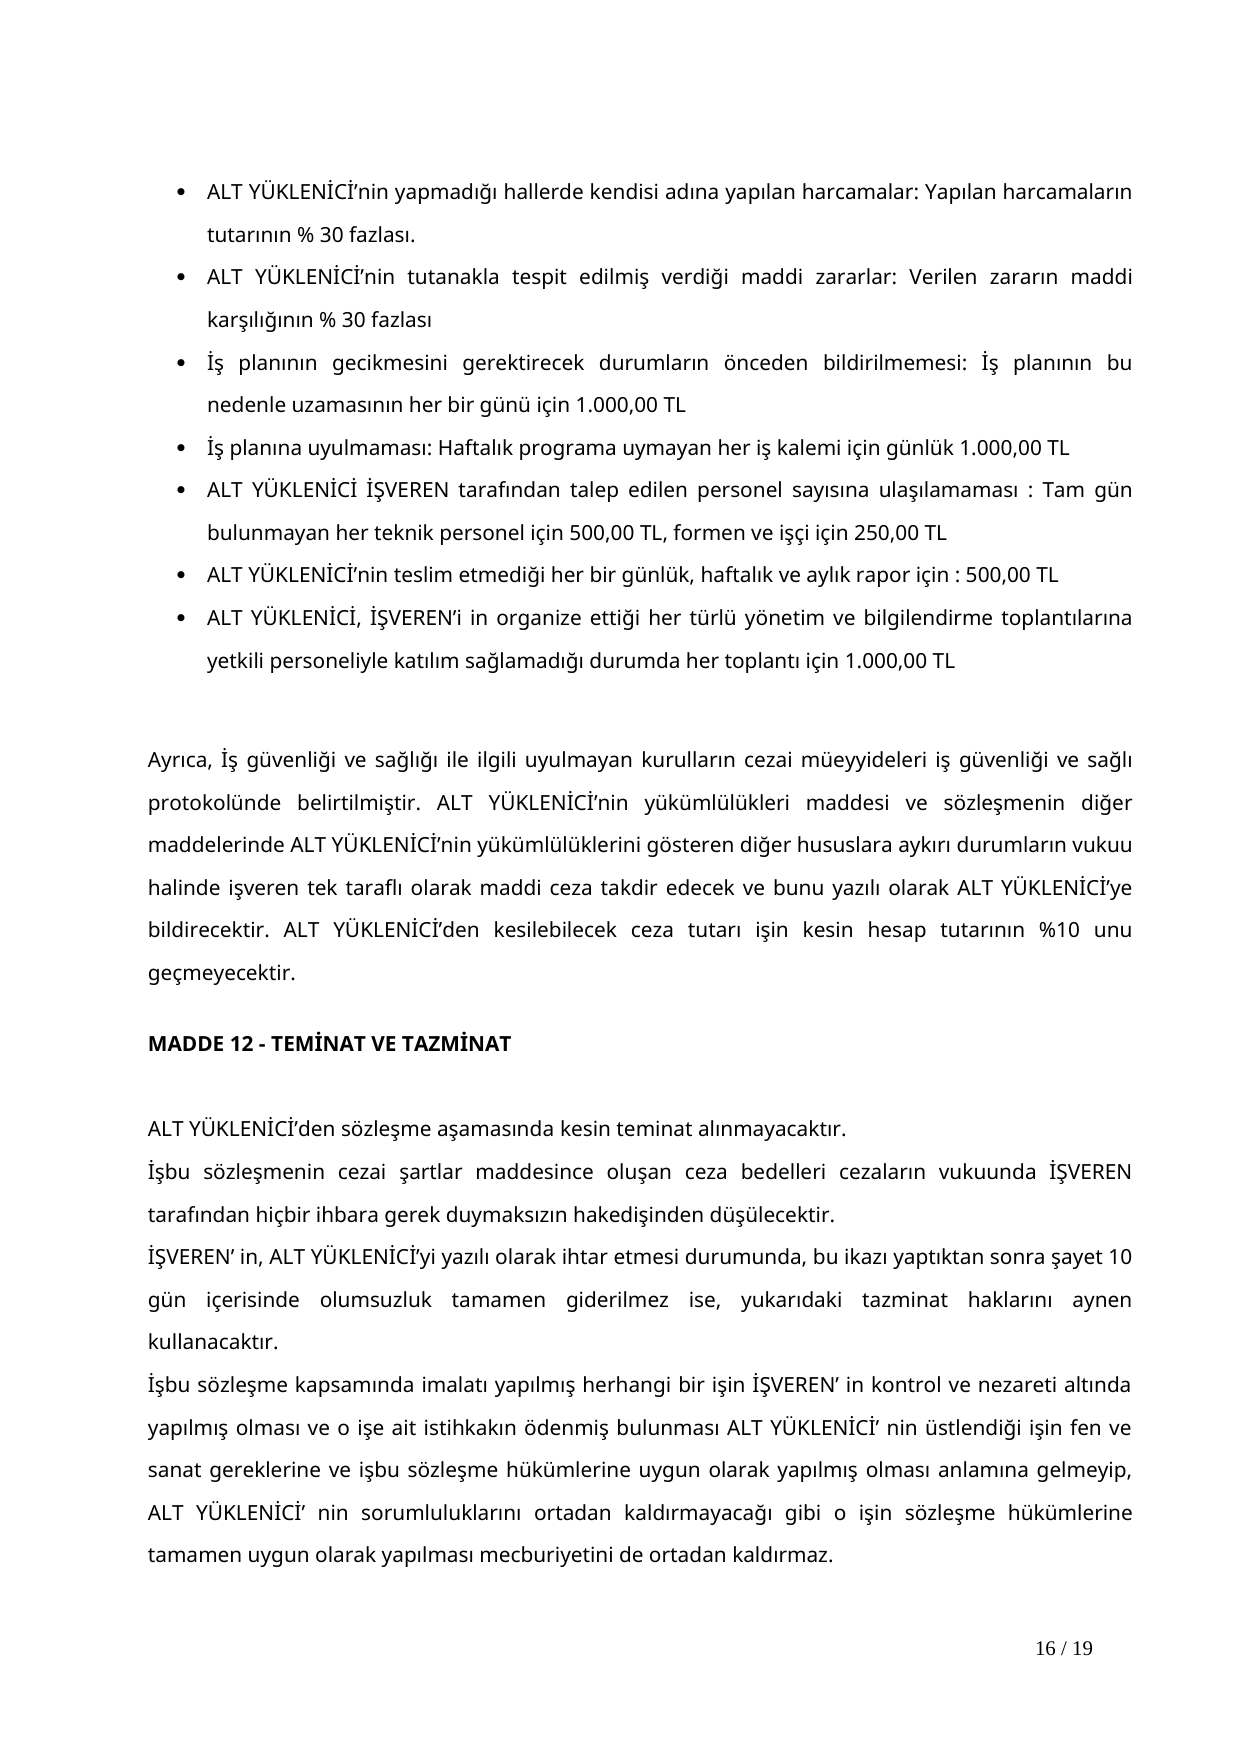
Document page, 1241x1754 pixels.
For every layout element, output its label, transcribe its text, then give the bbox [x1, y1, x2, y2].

text İŞVEREN’ in, ALT YÜKLENİCİ’yi yazılı olarak ihtar etmesi durumunda, bu ikazı yaptıktan sonra şayet 10 gün içerisinde olumsuzluk tamamen giderilmez ise, yukarıdaki tazminat haklarını aynen kullanacaktır. [148, 1242, 1134, 1356]
text İşbu sözleşme kapsamında imalatı yapılmış herhangi bir işin İŞVEREN’ in kontrol ve nezareti altında yapılmış olması ve o işe ait istihkakın ödenmiş bulunması ALT YÜKLENİCİ’ nin üstlendiği işin fen ve sanat gereklerine ve işbu sözleşme hükümlerine uygun olarak yapılmış olması anlamına gelmeyip, ALT YÜKLENİCİ’ nin sorumluluklarını ortadan kaldırmayacağı gibi o işin sözleşme hükümlerine tamamen uygun olarak yapılması mecburiyetini de ortadan kaldırmaz. [148, 1370, 1134, 1569]
list İş planına uyulmaması: Haftalık programa uymayan her iş kalemi için günlük 1.000,00 TL [177, 433, 1134, 461]
list ALT YÜKLENİCİ İŞVEREN tarafından talep edilen personel sayısına ulaşılamaması : Tam gün bulunmayan her teknik personel için 500,00 TL, formen ve işçi için 250,00 TL [177, 475, 1134, 546]
list ALT YÜKLENİCİ’nin yapmadığı hallerde kendisi adına yapılan harcamalar: Yapılan harcamaların tutarının % 30 fazlası. [177, 177, 1134, 248]
list ALT YÜKLENİCİ, İŞVEREN’i in organize ettiği her türlü yönetim ve bilgilendirme toplantılarına yetkili personeliyle katılım sağlamadığı durumda her toplantı için 1.000,00 TL [177, 603, 1134, 674]
list İş planının gecikmesini gerektirecek durumların önceden bildirilmemesi: İş planının bu nedenle uzamasının her bir günü için 1.000,00 TL [177, 348, 1134, 419]
subtitle MADDE 12 - TEMİNAT VE TAZMİNAT [148, 1029, 1134, 1058]
text İşbu sözleşmenin cezai şartlar maddesince oluşan ceza bedelleri cezaların vukuunda İŞVEREN tarafından hiçbir ihbara gerek duymaksızın hakedişinden düşülecektir. [148, 1157, 1134, 1228]
text Ayrıca, İş güvenliği ve sağlığı ile ilgili uyulmayan kurulların cezai müeyyideleri iş güvenliği ve sağlı protokolünde belirtilmiştir. ALT YÜKLENİCİ’nin yükümlülükleri maddesi ve sözleşmenin diğer maddelerinde ALT YÜKLENİCİ’nin yükümlülüklerini gösteren diğer hususlara aykırı durumların vukuu halinde işveren tek taraflı olarak maddi ceza takdir edecek ve bunu yazılı olarak ALT YÜKLENİCİ’ye bildirecektir. ALT YÜKLENİCİ’den kesilebilecek ceza tutarı işin kesin hesap tutarının %10 unu geçmeyecektir. [148, 745, 1134, 987]
text ALT YÜKLENİCİ’den sözleşme aşamasında kesin teminat alınmayacaktır. [148, 1114, 1134, 1143]
list ALT YÜKLENİCİ’nin tutanakla tespit edilmiş verdiği maddi zararlar: Verilen zararın maddi karşılığının % 30 fazlası [177, 262, 1134, 333]
list ALT YÜKLENİCİ’nin teslim etmediği her bir günlük, haftalık ve aylık rapor için : 500,00 TL [177, 561, 1134, 589]
